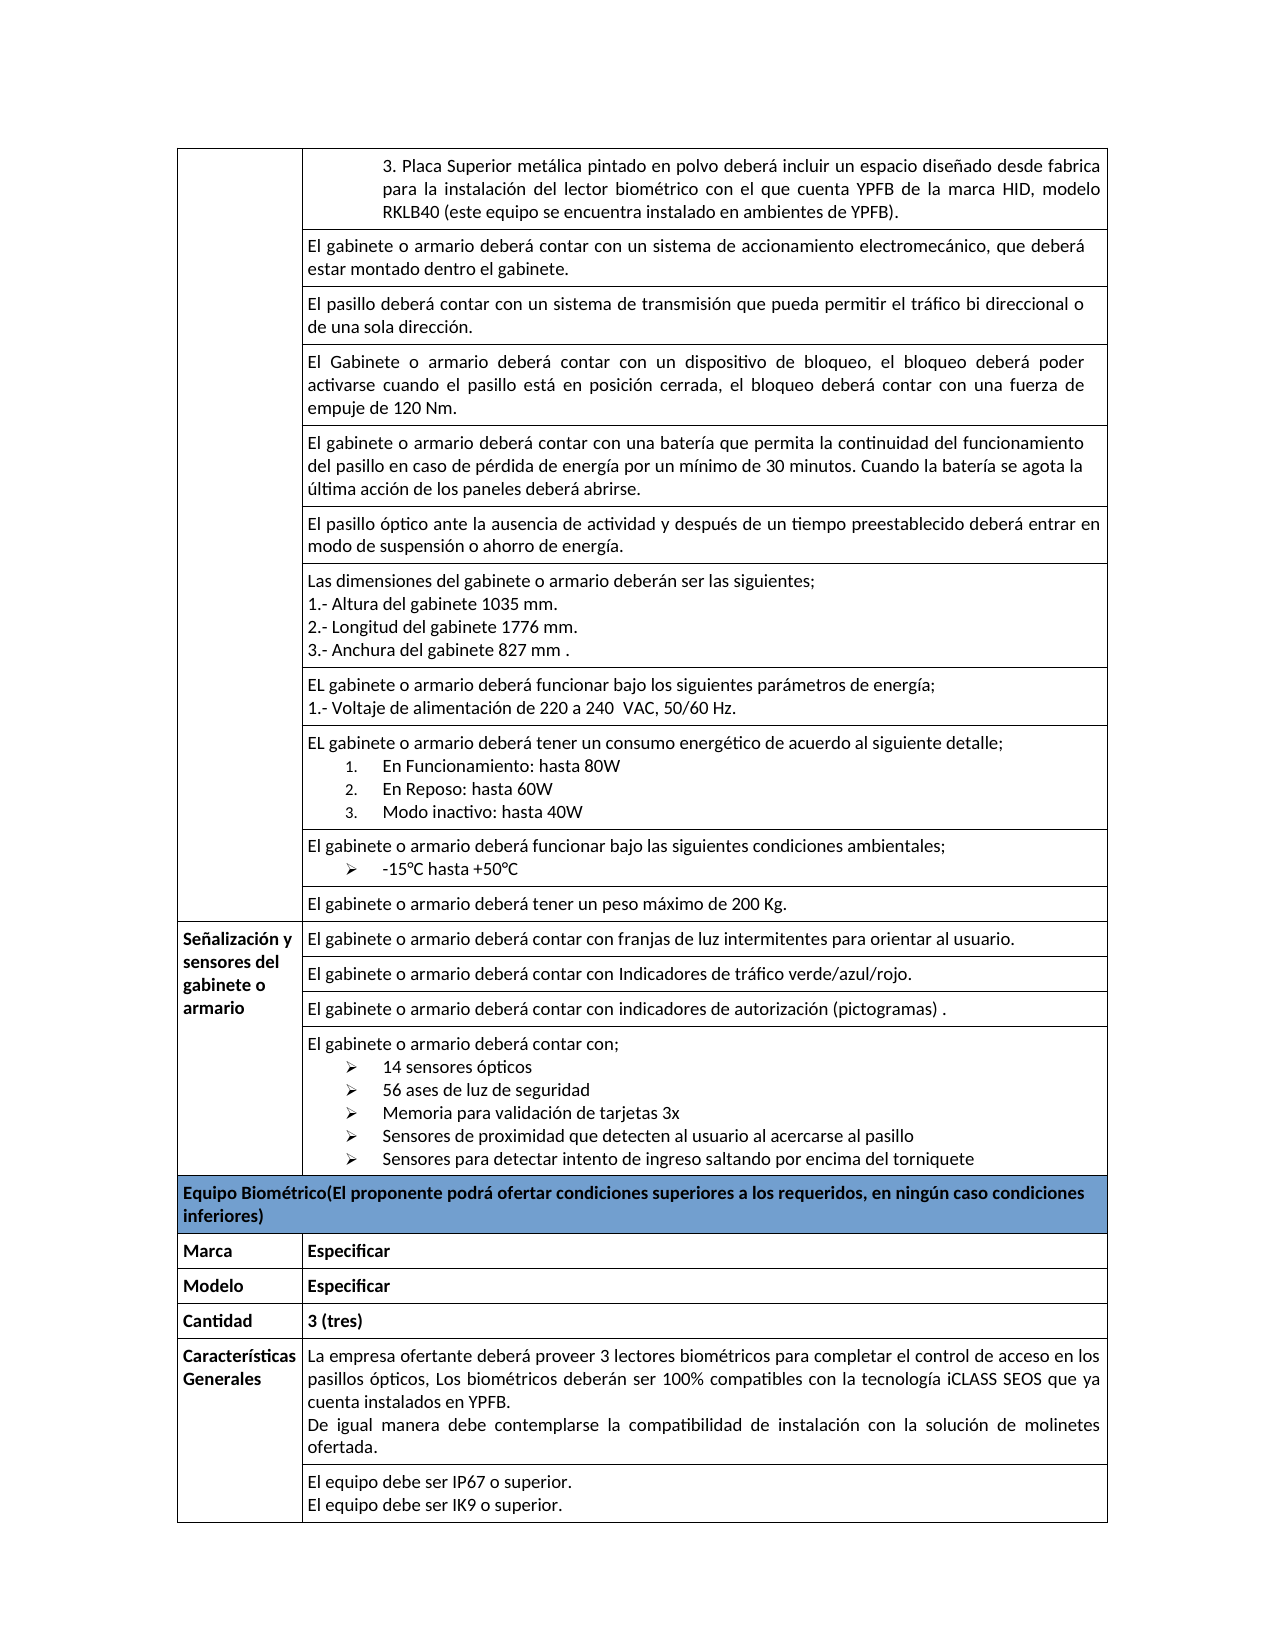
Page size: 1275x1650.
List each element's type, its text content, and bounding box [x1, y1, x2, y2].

table_cell El gabinete o armario deberá contar con franjas de luz intermitentes para orientar al usuario. [303, 922, 1107, 956]
table_cell El gabinete o armario deberá tener un peso máximo de 200 Kg. [303, 887, 1107, 921]
table_cell Modelo [178, 1269, 302, 1303]
table_cell Cantidad [178, 1304, 302, 1338]
table_cell El gabinete o armario deberá contar con; 14 sensores ópticos 56 ases de luz de seguridad Memoria para validación de tarjetas 3x Sensores de proximidad que detecten al usuario al acercarse al pasillo Sensores para detectar intento de ingreso saltando por encima del torniquete [303, 1027, 1107, 1175]
table_cell El gabinete o armario deberá contar con Indicadores de tráfico verde/azul/rojo. [303, 957, 1107, 991]
table_cell EL gabinete o armario deberá funcionar bajo los siguientes parámetros de energía; 1.- Voltaje de alimentación de 220 a 240 VAC, 50/60 Hz. [303, 668, 1107, 725]
table_cell Características Generales [178, 1339, 302, 1522]
table_cell Especificar [303, 1269, 1107, 1303]
table_cell El equipo debe ser IP67 o superior. El equipo debe ser IK9 o superior. [303, 1465, 1107, 1522]
table_cell La empresa ofertante deberá proveer 3 lectores biométricos para completar el control de acceso en los pasillos ópticos, Los biométricos deberán ser 100% compatibles con la tecnología iCLASS SEOS que ya cuenta instalados en YPFB. De igual manera debe contemplarse la compatibilidad de instalación con la solución de molinetes ofertada. [303, 1339, 1107, 1464]
table_cell Especificar [303, 1234, 1107, 1268]
table_cell El gabinete o armario deberá contar con indicadores de autorización (pictogramas) . [303, 992, 1107, 1026]
table_cell El pasillo óptico ante la ausencia de actividad y después de un tiempo preestablecido deberá entrar en modo de suspensión o ahorro de energía. [303, 507, 1107, 563]
table_cell El pasillo deberá contar con un sistema de transmisión que pueda permitir el tráfico bi direccional o de una sola dirección. [303, 287, 1107, 344]
table_cell Las dimensiones del gabinete o armario deberán ser las siguientes; 1.- Altura del gabinete 1035 mm. 2.- Longitud del gabinete 1776 mm. 3.- Anchura del gabinete 827 mm . [303, 564, 1107, 667]
table_cell El gabinete o armario deberá contar con un sistema de accionamiento electromecánico, que deberá estar montado dentro el gabinete. [303, 230, 1107, 286]
table_cell Equipo Biométrico(El proponente podrá ofertar condiciones superiores a los requeridos, en ningún caso condiciones inferiores) [178, 1176, 1107, 1233]
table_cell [303, 149, 1107, 228]
table_cell El gabinete o armario deberá contar con una batería que permita la continuidad del funcionamiento del pasillo en caso de pérdida de energía por un mínimo de 30 minutos. Cuando la batería se agota la última acción de los paneles deberá abrirse. [303, 426, 1107, 506]
table_cell El gabinete o armario deberá funcionar bajo las siguientes condiciones ambientales; -15°C hasta +50°C [303, 830, 1107, 886]
table_cell 3 (tres) [303, 1304, 1107, 1338]
table_cell EL gabinete o armario deberá tener un consumo energético de acuerdo al siguiente detalle; En Funcionamiento: hasta 80W En Reposo: hasta 60W Modo inactivo: hasta 40W [303, 726, 1107, 828]
table_cell Marca [178, 1234, 302, 1268]
table_cell Señalización y sensores del gabinete o armario [178, 922, 302, 1175]
table_cell El Gabinete o armario deberá contar con un dispositivo de bloqueo, el bloqueo deberá poder activarse cuando el pasillo está en posición cerrada, el bloqueo deberá contar con una fuerza de empuje de 120 Nm. [303, 345, 1107, 425]
